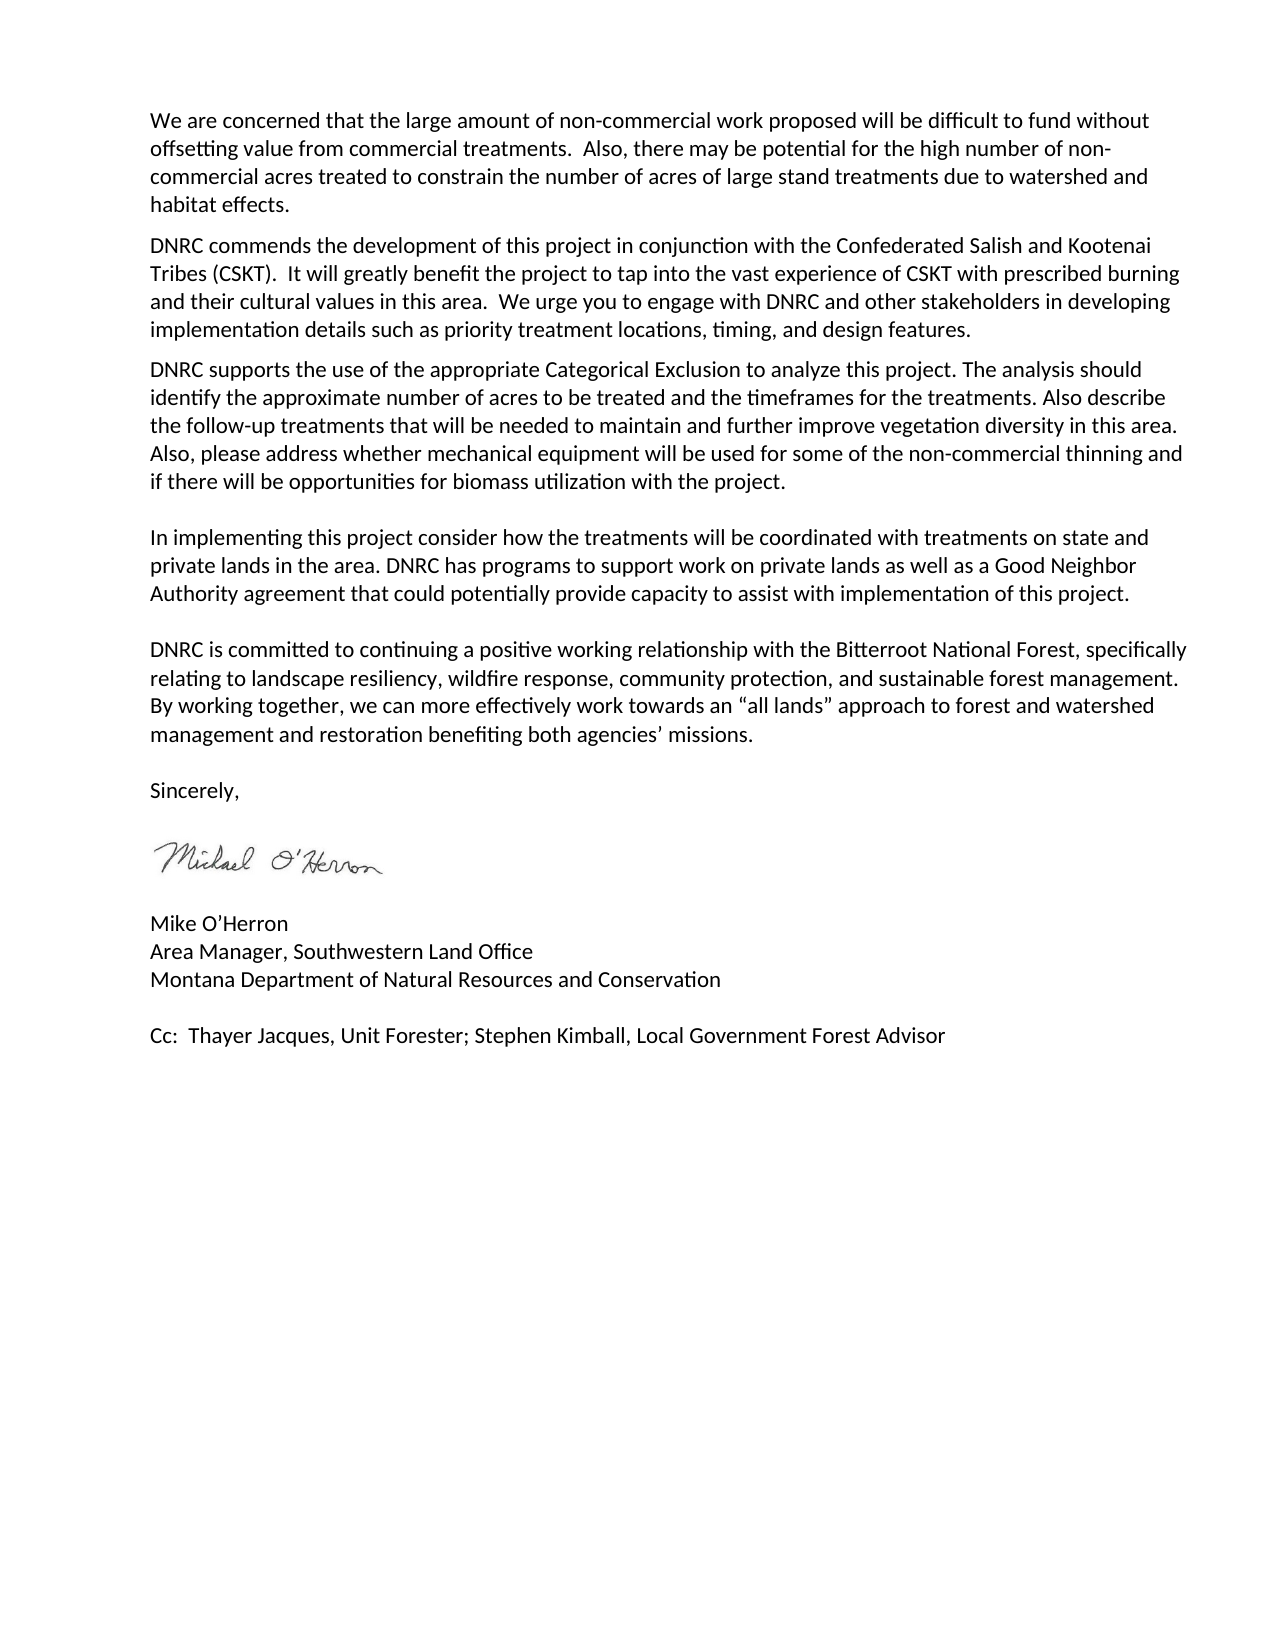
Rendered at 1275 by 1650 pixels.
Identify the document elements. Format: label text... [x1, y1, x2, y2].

text Area Manager, Southwestern Land Office [150, 937, 1200, 965]
text Cc: Thayer Jacques, Unit Forester; Stephen Kimball, Local Government Forest Advisor [150, 1021, 1200, 1049]
text Mike O’Herron [150, 909, 1200, 937]
text We are concerned that the large amount of non-commercial work proposed will be difficult to fund without offsetting value from commercial treatments. Also, there may be potential for the high number of non-commercial acres treated to constrain the number of acres of large stand treatments due to watershed and habitat effects. [150, 106, 1200, 218]
text DNRC supports the use of the appropriate Categorical Exclusion to analyze this project. The analysis should identify the approximate number of acres to be treated and the timeframes for the treatments. Also describe the follow-up treatments that will be needed to maintain and further improve vegetation diversity in this area. Also, please address whether mechanical equipment will be used for some of the non-commercial thinning and if there will be opportunities for biomass utilization with the project. [150, 355, 1200, 496]
text DNRC is committed to continuing a positive working relationship with the Bitterroot National Forest, specifically relating to landscape resiliency, wildfire response, community protection, and sustainable forest management. By working together, we can more effectively work towards an “all lands” approach to forest and watershed management and restoration benefiting both agencies’ missions. [150, 636, 1200, 748]
text Montana Department of Natural Resources and Conservation [150, 965, 1200, 993]
text In implementing this project consider how the treatments will be coordinated with treatments on state and private lands in the area. DNRC has programs to support work on private lands as well as a Good Neighbor Authority agreement that could potentially provide capacity to assist with implementation of this project. [150, 523, 1200, 608]
picture [150, 831, 389, 881]
text Sincerely, [150, 776, 1200, 804]
text DNRC commends the development of this project in conjunction with the Confederated Salish and Kootenai Tribes (CSKT). It will greatly benefit the project to tap into the vast experience of CSKT with prescribed burning and their cultural values in this area. We urge you to engage with DNRC and other stakeholders in developing implementation details such as priority treatment locations, timing, and design features. [150, 231, 1200, 343]
